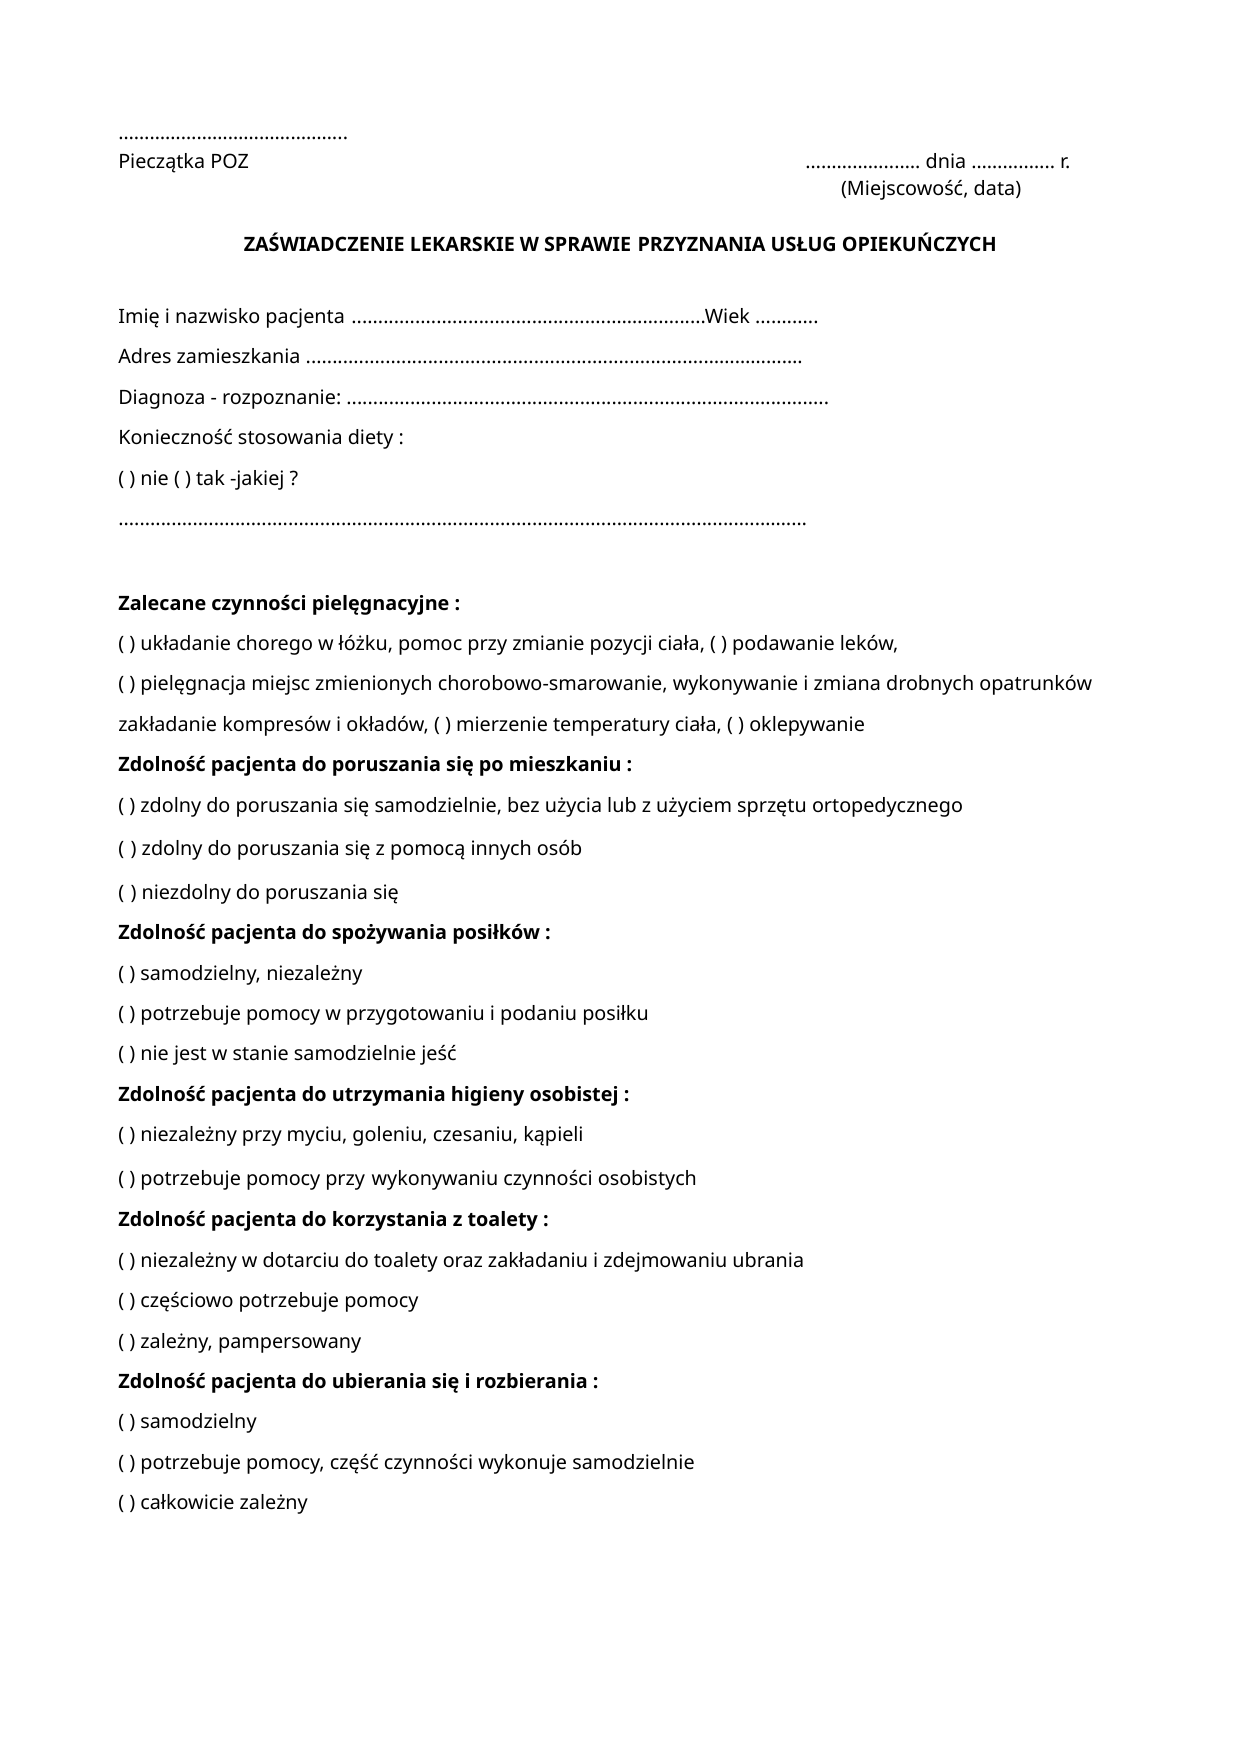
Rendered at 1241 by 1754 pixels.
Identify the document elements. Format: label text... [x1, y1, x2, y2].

text Zdolność pacjenta do korzystania z toalety : ( ) niezależny w dotarciu do toalety oraz zakładaniu i zdejmowaniu ubrania ( ) częściowo potrzebuje pomocy ( ) zależny, pampersowany Zdolność pacjenta do ubierania się i rozbierania : [118, 1206, 1122, 1394]
text ( ) całkowicie zależny [118, 1488, 1122, 1559]
text ( ) samodzielny ( ) potrzebuje pomocy, część czynności wykonuje samodzielnie [118, 1408, 1122, 1475]
text ZAŚWIADCZENIE LEKARSKIE W SPRAWIE PRZYZNANIA USŁUG OPIEKUŃCZYCH [118, 230, 1122, 257]
text Zalecane czynności pielęgnacyjne : ( ) układanie chorego w łóżku, pomoc przy zmianie pozycji ciała, ( ) podawanie leków, ( ) pielęgnacja miejsc zmienionych chorobowo-smarowanie, wykonywanie i zmiana drobnych opatrunków zakładanie kompresów i okładów, ( ) mierzenie temperatury ciała, ( ) oklepywanie Zdolność pacjenta do poruszania się po mieszkaniu : ( ) zdolny do poruszania się samodzielnie, bez użycia lub z użyciem sprzętu ortopedycznego ( ) zdolny do poruszania się z pomocą innych osób ( ) niezdolny do poruszania się Zdolność pacjenta do spożywania posiłków : [118, 589, 1122, 945]
text Imię i nazwisko pacjenta .................................................……….........Wiek ....…..... Adres zamieszkania ...........................................................................………………. Diagnoza - rozpoznanie: ........................................................................................... Konieczność stosowania diety : ( ) nie ( ) tak -jakiej ? .........................................................................................................................……… [118, 257, 1122, 574]
text ( ) samodzielny, niezależny ( ) potrzebuje pomocy w przygotowaniu i podaniu posiłku ( ) nie jest w stanie samodzielnie jeść Zdolność pacjenta do utrzymania higieny osobistej : ( ) niezależny przy myciu, goleniu, czesaniu, kąpieli ( ) potrzebuje pomocy przy wykonywaniu czynności osobistych [118, 959, 1122, 1191]
text …………………………………….. Pieczątka POZ ……………...…. dnia ………..….. r. (Miejscowość, data) [118, 118, 1122, 230]
